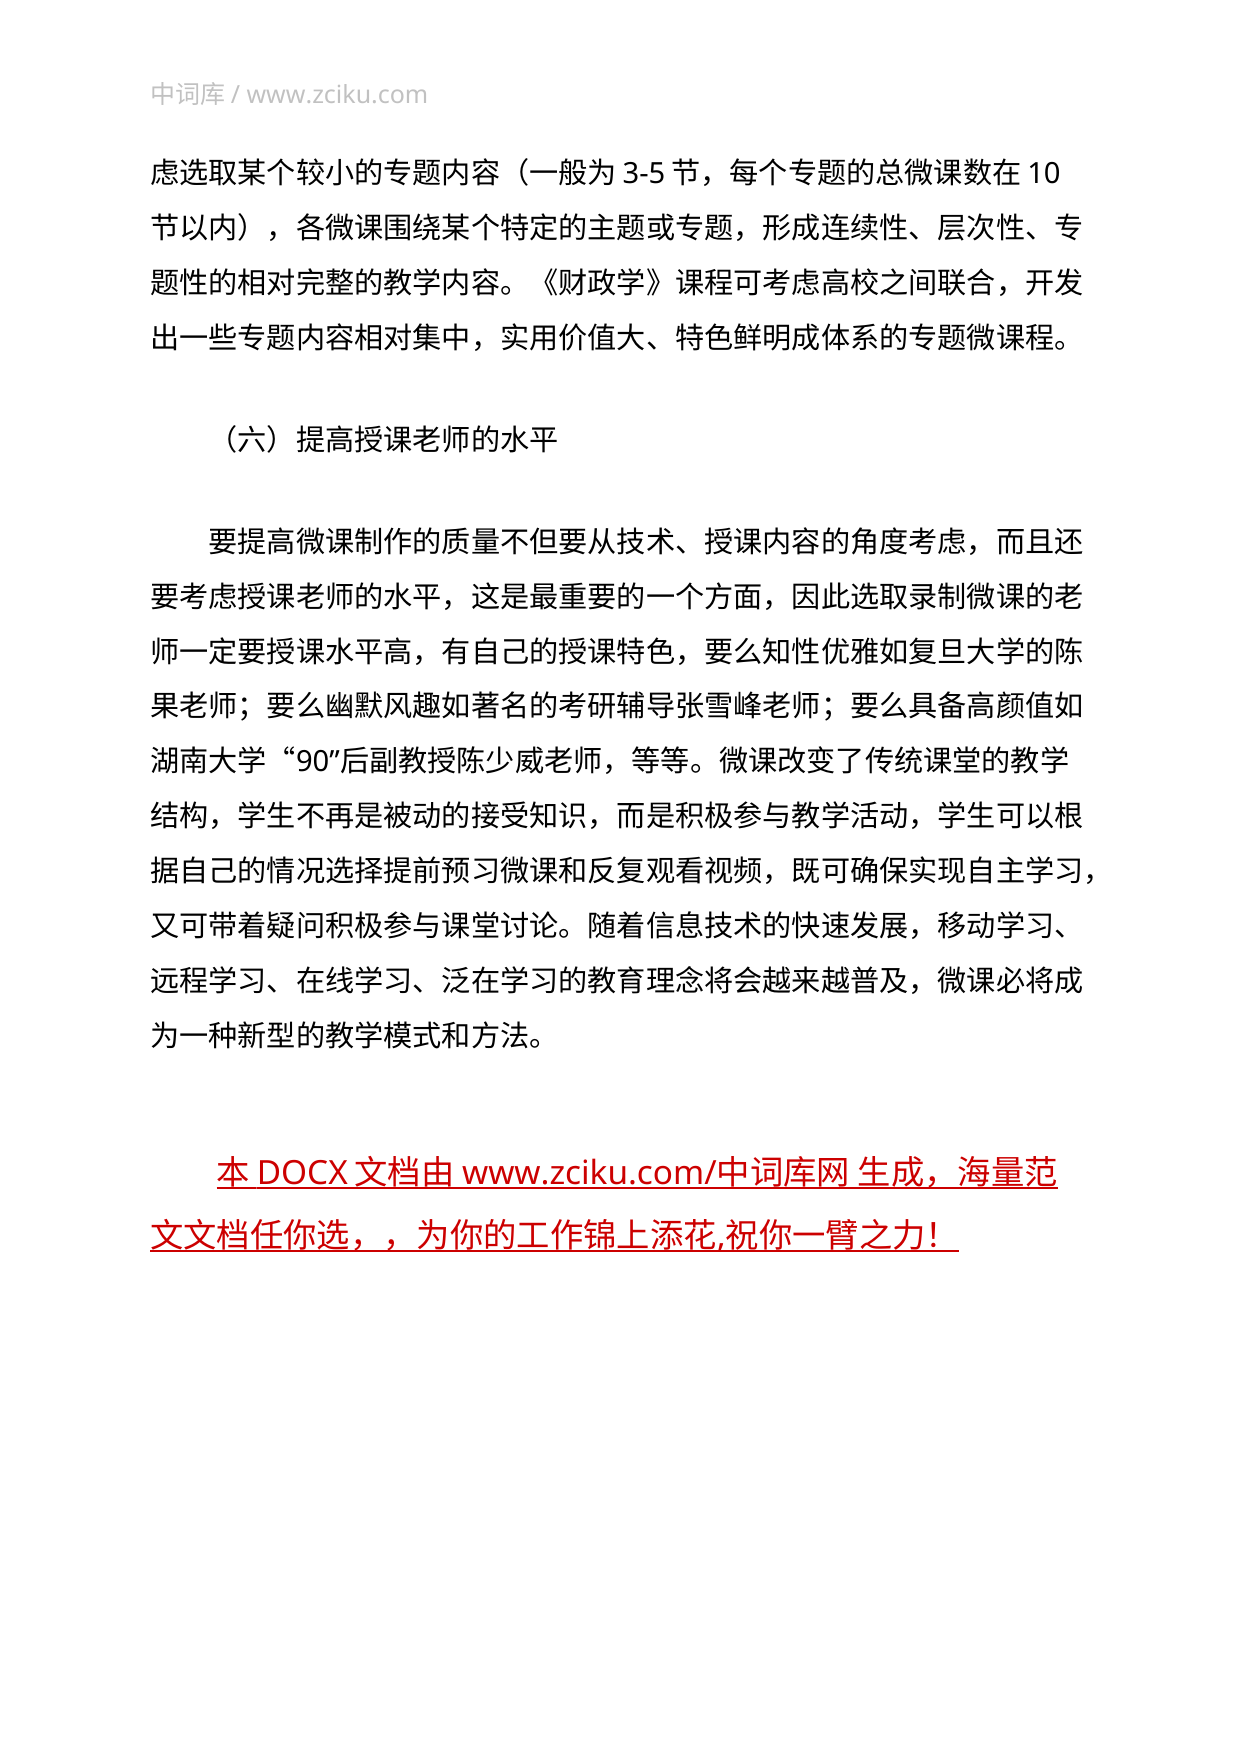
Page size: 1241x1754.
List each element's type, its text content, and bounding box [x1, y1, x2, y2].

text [150, 150, 1090, 357]
text 要提高微课制作的质量不但要从技术、授课内容的角度考虑，而且还要考虑授课老师的水平，这是最重要的一个方面，因此选取录制微课的老师一定要授课水平高，有自己的授课特色，要么知性优雅如复旦大学的陈果老师；要么幽默风趣如著名的考研辅导张雪峰老师；要么具备高颜值如湖南大学“90”后副教授陈少威老师，等等。微课改变了传统课堂的教学结构，学生不再是被动的接受知识，而是积极参与教学活动，学生可以根据自己的情况选择提前预习微课和反复观看视频，既可确保实现自主学习，又可带着疑问积极参与课堂讨论。随着信息技术的快速发展，移动学习、远程学习、在线学习、泛在学习的教育理念将会越来越普及，微课必将成为一种新型的教学模式和方法。 [150, 518, 1090, 1055]
text 本DOCX文档由 www.zciku.com/中词库网 生成，海量范文文档任你选，，为你的工作锦上添花,祝你一臂之力！ [150, 1146, 1090, 1257]
text （六）提高授课老师的水平 [150, 417, 1090, 459]
